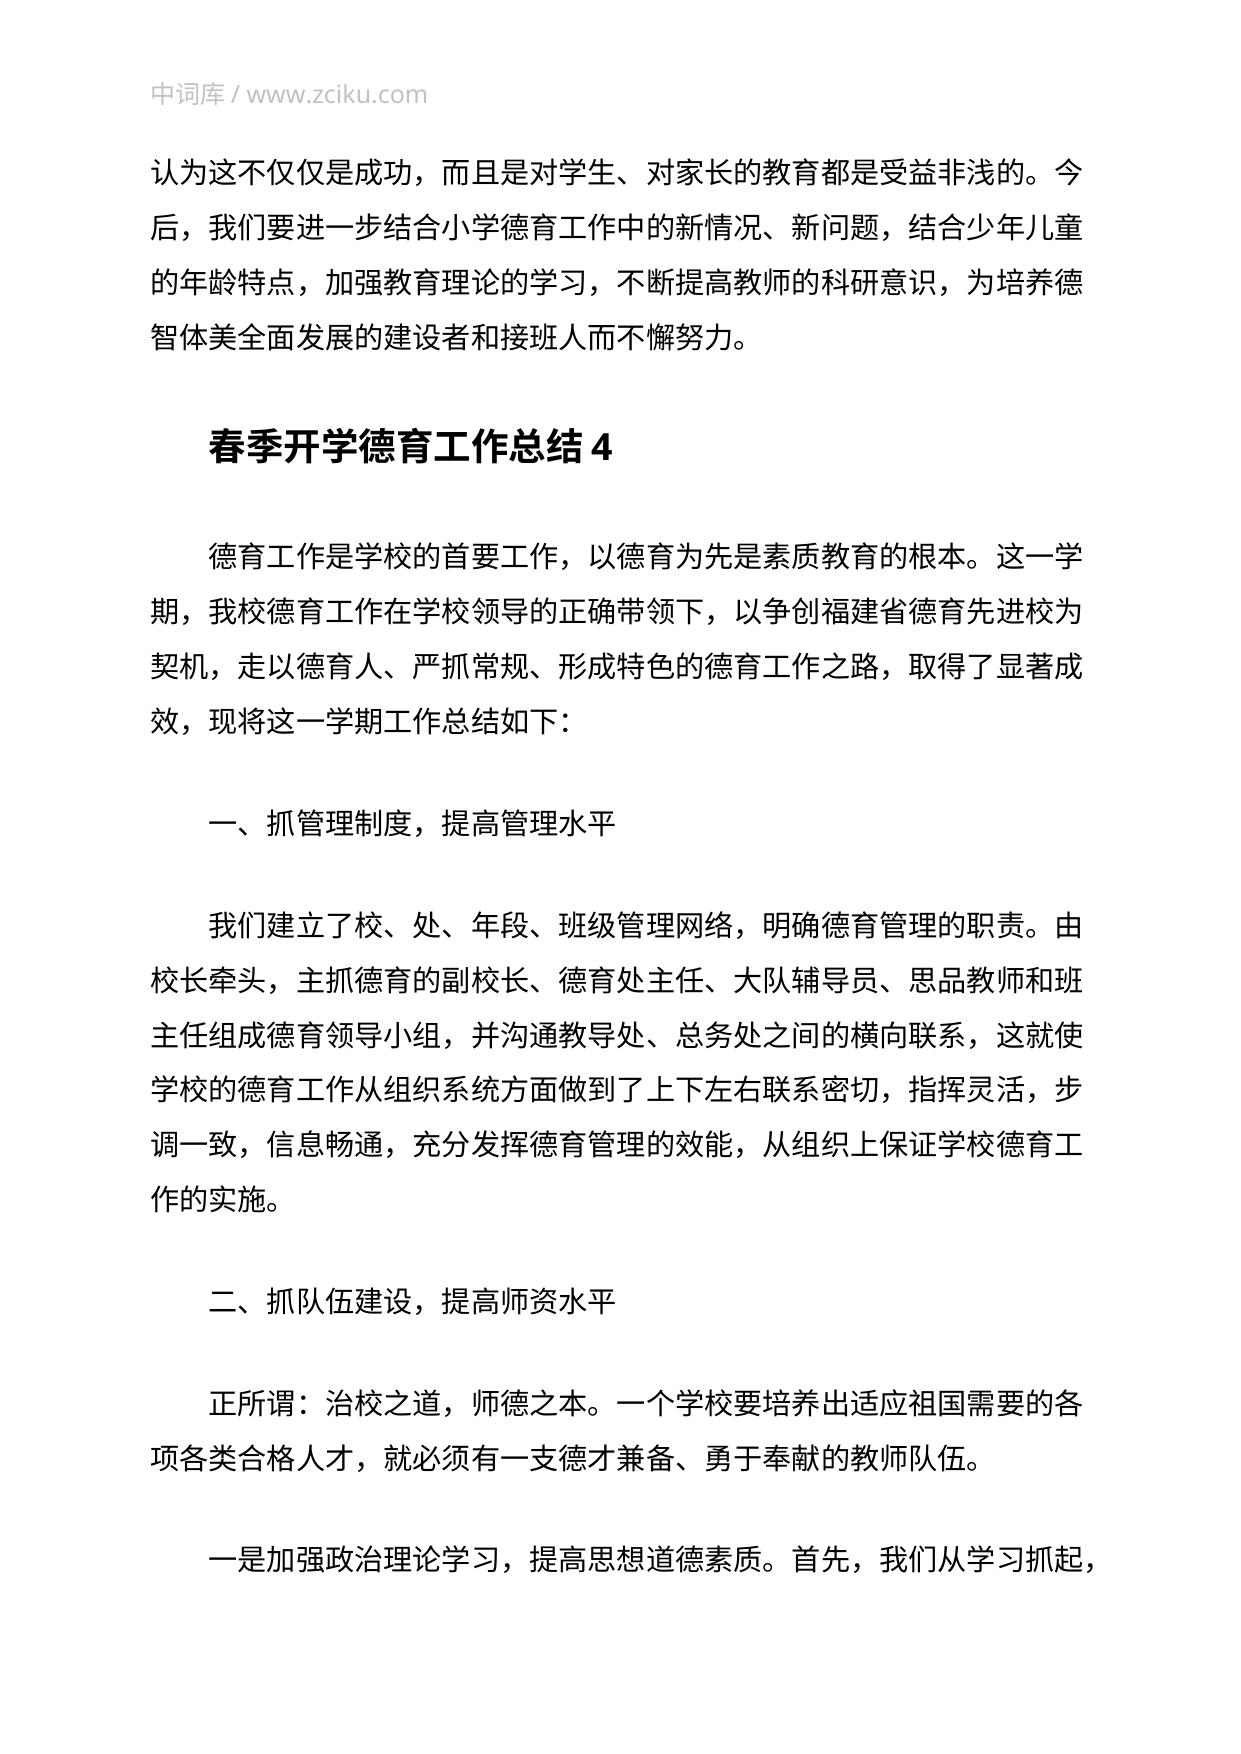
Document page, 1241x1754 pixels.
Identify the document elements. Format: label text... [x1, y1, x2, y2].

text 我们建立了校、处、年段、班级管理网络，明确德育管理的职责。由校长牵头，主抓德育的副校长、德育处主任、大队辅导员、思品教师和班主任组成德育领导小组，并沟通教导处、总务处之间的横向联系，这就使学校的德育工作从组织系统方面做到了上下左右联系密切，指挥灵活，步调一致，信息畅通，充分发挥德育管理的效能，从组织上保证学校德育工作的实施。 [150, 902, 1090, 1219]
text 正所谓：治校之道，师德之本。一个学校要培养出适应祖国需要的各项各类合格人才，就必须有一支德才兼备、勇于奉献的教师队伍。 [150, 1380, 1090, 1477]
text 德育工作是学校的首要工作，以德育为先是素质教育的根本。这一学期，我校德育工作在学校领导的正确带领下，以争创福建省德育先进校为契机，走以德育人、严抓常规、形成特色的德育工作之路，取得了显著成效，现将这一学期工作总结如下： [150, 534, 1090, 741]
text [150, 150, 1090, 357]
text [150, 1537, 1090, 1579]
text 春季开学德育工作总结4 [150, 416, 1090, 471]
text 二、抓队伍建设，提高师资水平 [150, 1278, 1090, 1321]
text 一、抓管理制度，提高管理水平 [150, 801, 1090, 843]
